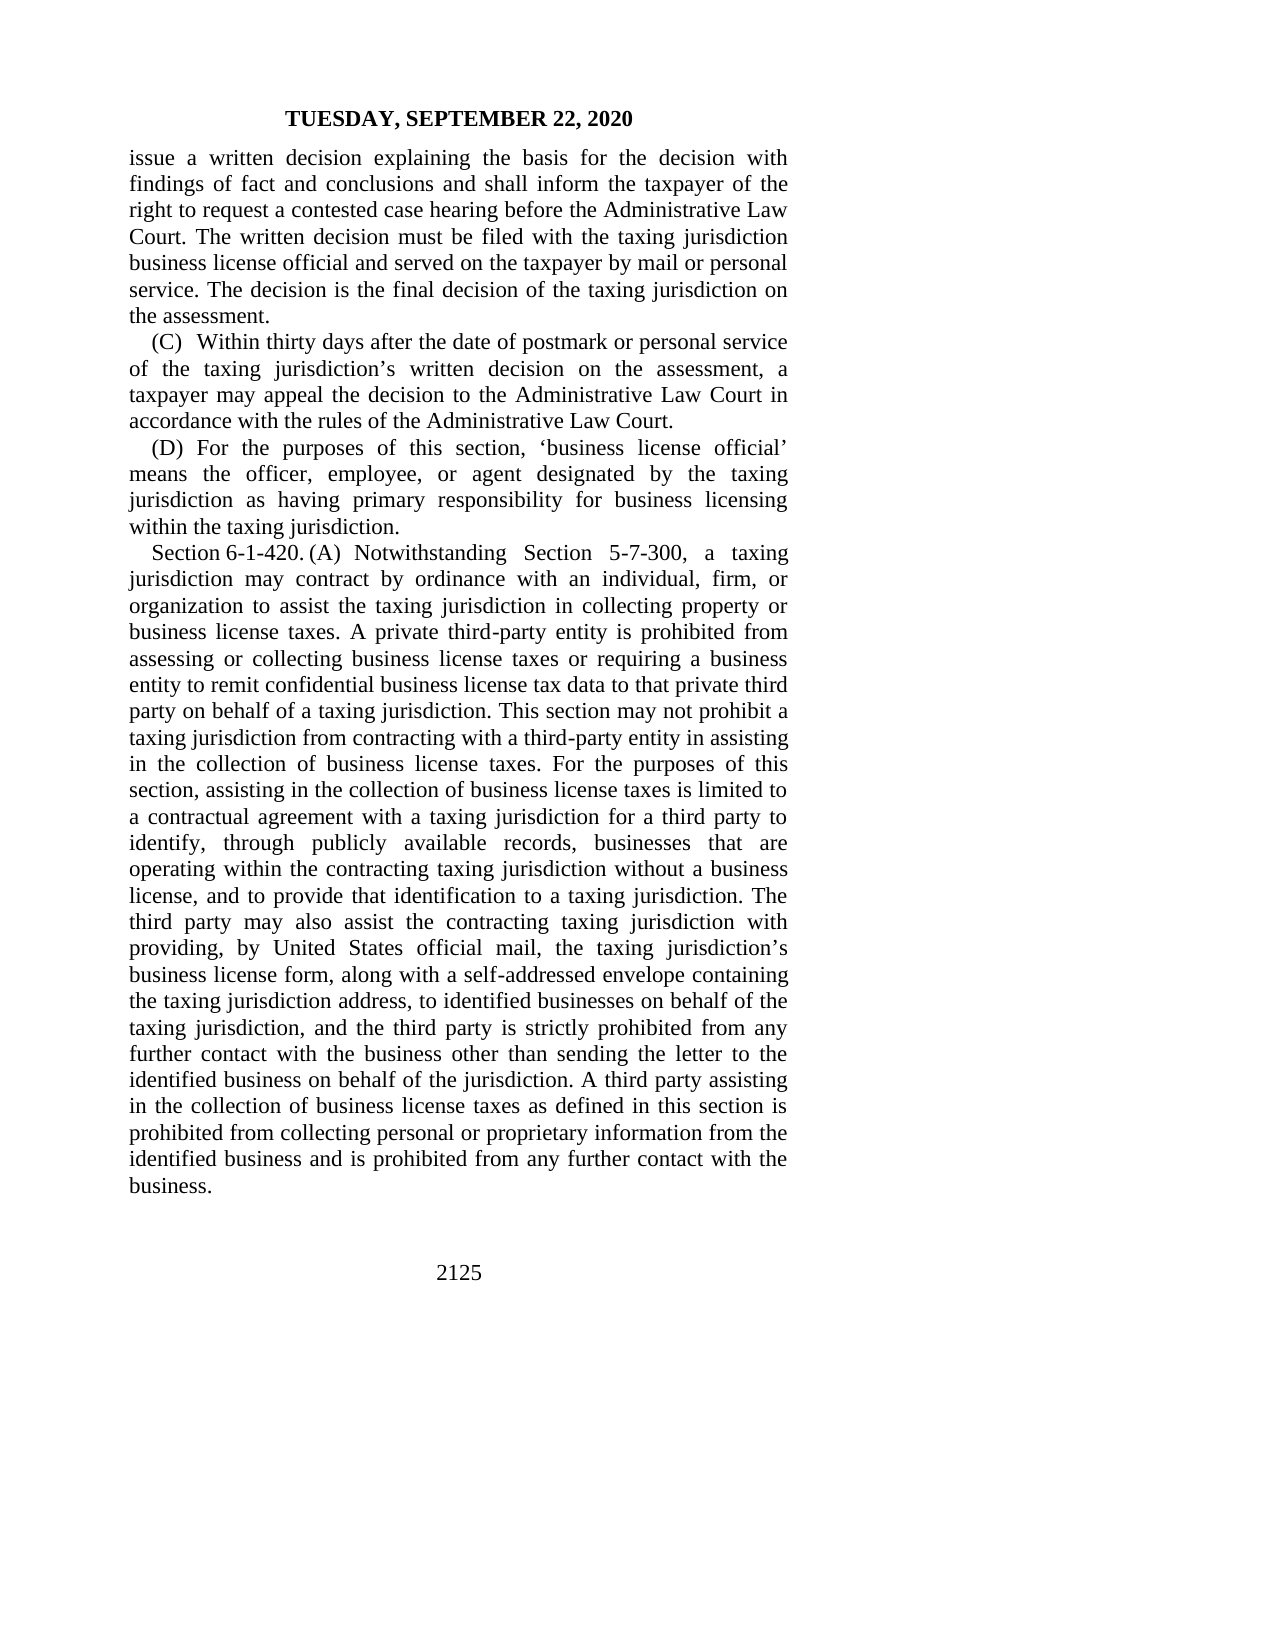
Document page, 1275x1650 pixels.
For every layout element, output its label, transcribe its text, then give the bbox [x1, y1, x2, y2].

text (D) For the purposes of this section, ‘business license official’ means the officer, employee, or agent designated by the taxing jurisdiction as having primary responsibility for business licensing within the taxing jurisdiction. [129, 434, 789, 539]
text (C) Within thirty days after the date of postmark or personal service of the taxing jurisdiction’s written decision on the assessment, a taxpayer may appeal the decision to the Administrative Law Court in accordance with the rules of the Administrative Law Court. [129, 328, 789, 434]
text Section 6-1-420. (A) Notwithstanding Section 5-7-300, a taxing jurisdiction may contract by ordinance with an individual, firm, or organization to assist the taxing jurisdiction in collecting property or business license taxes. A private third-party entity is prohibited from assessing or collecting business license taxes or requiring a business entity to remit confidential business license tax data to that private third party on behalf of a taxing jurisdiction. This section may not prohibit a taxing jurisdiction from contracting with a third-party entity in assisting in the collection of business license taxes. For the purposes of this section, assisting in the collection of business license taxes is limited to a contractual agreement with a taxing jurisdiction for a third party to identify, through publicly available records, businesses that are operating within the contracting taxing jurisdiction without a business license, and to provide that identification to a taxing jurisdiction. The third party may also assist the contracting taxing jurisdiction with providing, by United States official mail, the taxing jurisdiction’s business license form, along with a self-addressed envelope containing the taxing jurisdiction address, to identified businesses on behalf of the taxing jurisdiction, and the third party is strictly prohibited from any further contact with the business other than sending the letter to the identified business on behalf of the jurisdiction. A third party assisting in the collection of business license taxes as defined in this section is prohibited from collecting personal or proprietary information from the identified business and is prohibited from any further contact with the business. [129, 539, 789, 1198]
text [129, 144, 789, 328]
